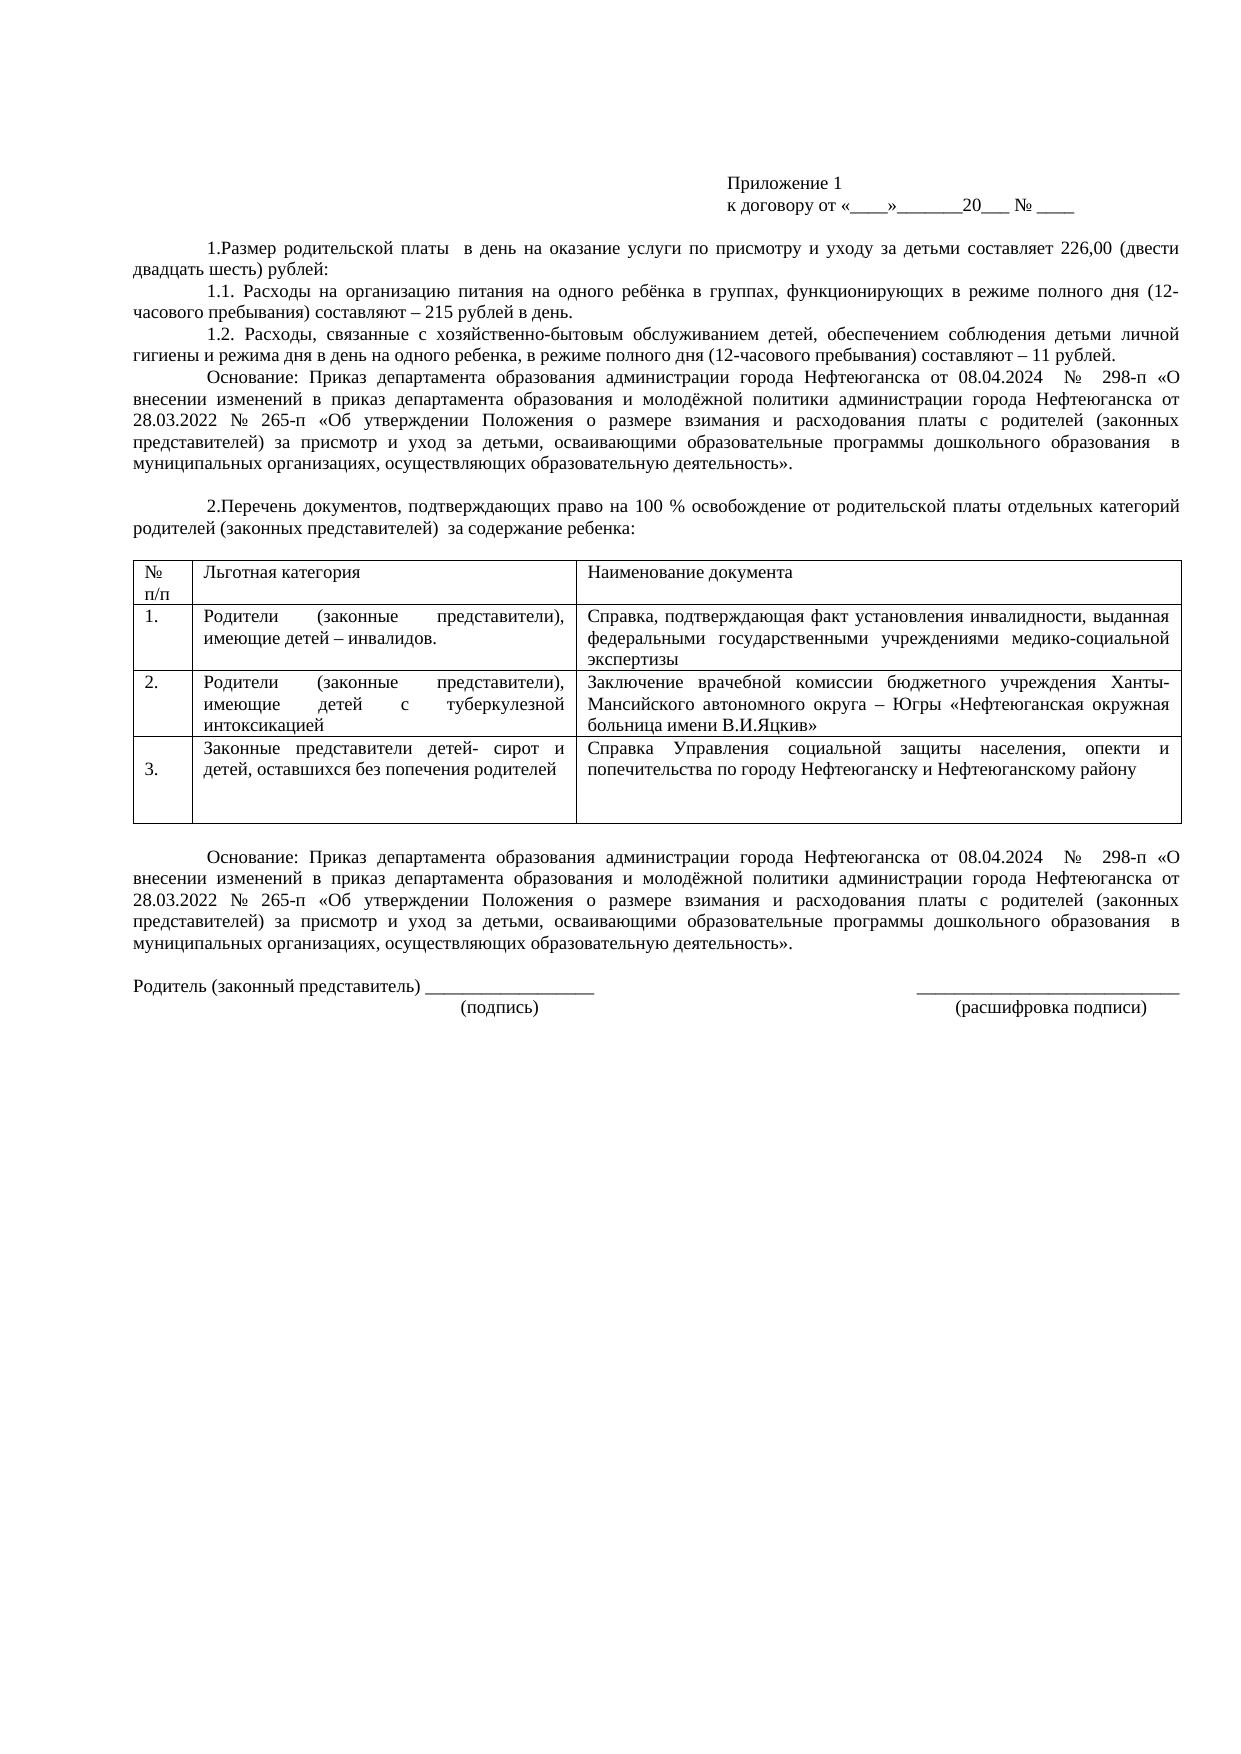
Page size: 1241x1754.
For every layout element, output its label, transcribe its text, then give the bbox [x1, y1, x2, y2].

table_header Льготная категория [193, 561, 576, 604]
text Приложение 1 [133, 172, 1181, 193]
table_cell Законные представители детей- сирот и детей, оставшихся без попечения родителей [193, 737, 576, 823]
text Основание: Приказ департамента образования администрации города Нефтеюганска от 08.04.2024 № 298-п «О внесении изменений в приказ департамента образования и молодёжной политики администрации города Нефтеюганска от 28.03.2022 № 265-п «Об утверждении Положения о размере взимания и расходования платы с родителей (законных представителей) за присмотр и уход за детьми, осваивающими образовательные программы дошкольного образования в муниципальных организациях, осуществляющих образовательную деятельность». [133, 846, 1181, 953]
text (подпись) (расшифровка подписи) [133, 996, 1181, 1018]
table_cell Справка, подтверждающая факт установления инвалидности, выданная федеральными государственными учреждениями медико-социальной экспертизы [577, 605, 1181, 670]
table_cell Заключение врачебной комиссии бюджетного учреждения Ханты-Мансийского автономного округа – Югры «Нефтеюганская окружная больница имени В.И.Яцкив» [577, 671, 1181, 736]
text 2.Перечень документов, подтверждающих право на 100 % освобождение от родительской платы отдельных категорий родителей (законных представителей) за содержание ребенка: [133, 495, 1181, 538]
text 1.Размер родительской платы в день на оказание услуги по присмотру и уходу за детьми составляет 226,00 (двести двадцать шесть) рублей: [133, 237, 1181, 280]
text к договору от «____»_______20___ № ____ [133, 193, 1181, 215]
table_cell 1. [134, 605, 192, 670]
table_cell Родители (законные представители), имеющие детей – инвалидов. [193, 605, 576, 670]
text 1.2. Расходы, связанные с хозяйственно-бытовым обслуживанием детей, обеспечением соблюдения детьми личной гигиены и режима дня в день на одного ребенка, в режиме полного дня (12-часового пребывания) составляют – 11 рублей. [133, 323, 1181, 366]
table_cell Справка Управления социальной защиты населения, опекти и попечительства по городу Нефтеюганску и Нефтеюганскому району [577, 737, 1181, 823]
table_cell 3. [134, 737, 192, 823]
text Родитель (законный представитель) __________________ ____________________________ [133, 975, 1181, 996]
text 1.1. Расходы на организацию питания на одного ребёнка в группах, функционирующих в режиме полного дня (12-часового пребывания) составляют – 215 рублей в день. [133, 280, 1181, 323]
table_cell 2. [134, 671, 192, 736]
table_header Наименование документа [577, 561, 1181, 604]
table_header № п/п [134, 561, 192, 604]
text Основание: Приказ департамента образования администрации города Нефтеюганска от 08.04.2024 № 298-п «О внесении изменений в приказ департамента образования и молодёжной политики администрации города Нефтеюганска от 28.03.2022 № 265-п «Об утверждении Положения о размере взимания и расходования платы с родителей (законных представителей) за присмотр и уход за детьми, осваивающими образовательные программы дошкольного образования в муниципальных организациях, осуществляющих образовательную деятельность». [133, 366, 1181, 474]
table_cell Родители (законные представители), имеющие детей с туберкулезной интоксикацией [193, 671, 576, 736]
